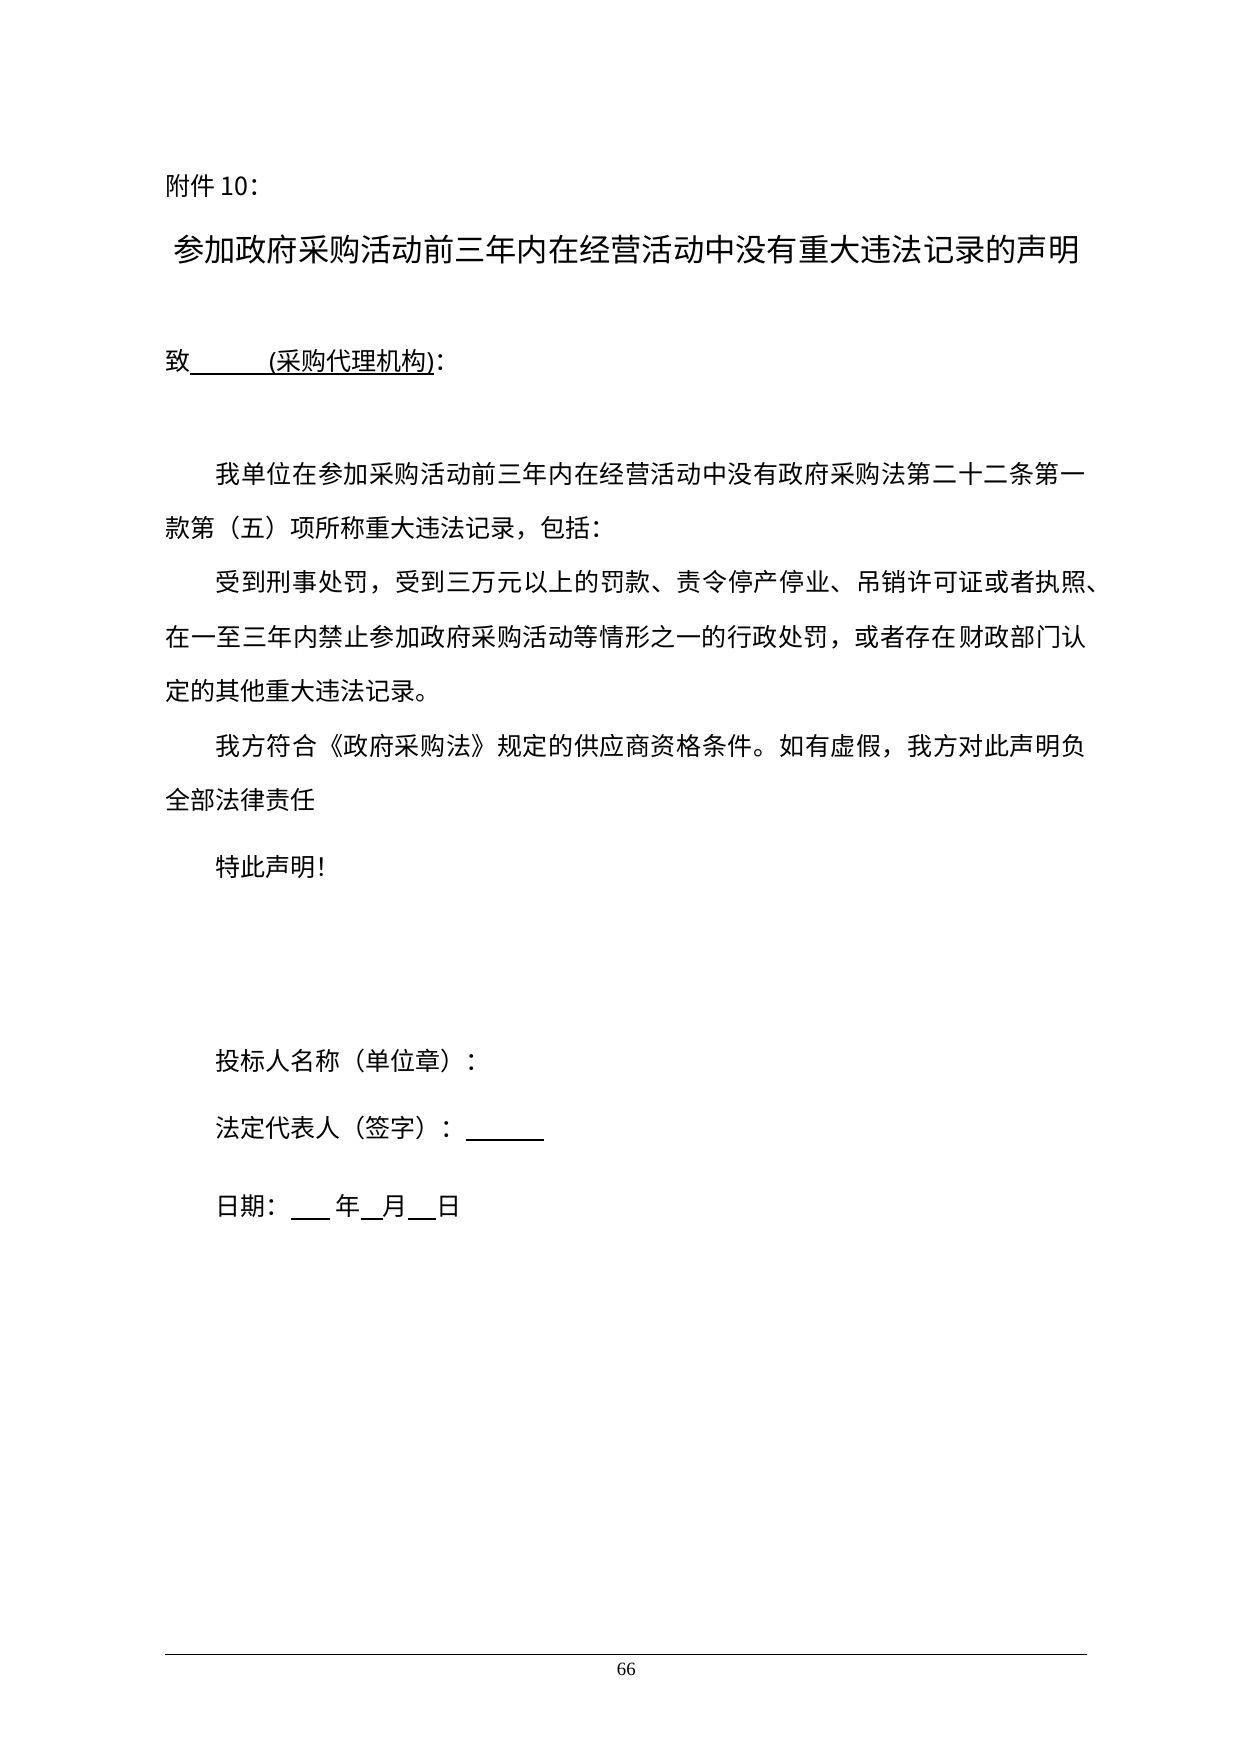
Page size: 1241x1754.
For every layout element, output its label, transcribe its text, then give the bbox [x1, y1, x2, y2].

text 日期： 年 月 日 [165, 1162, 1087, 1229]
text 我方符合《政府采购法》规定的供应商资格条件。如有虚假，我方对此声明负全部法律责任 [165, 726, 1087, 817]
text 我单位在参加采购活动前三年内在经营活动中没有政府采购法第二十二条第一款第（五）项所称重大违法记录，包括： [165, 454, 1087, 545]
text 法定代表人（签字）： [165, 1108, 1087, 1144]
text 投标人名称（单位章）： [165, 1041, 1087, 1077]
text 受到刑事处罚，受到三万元以上的罚款、责令停产停业、吊销许可证或者执照、在一至三年内禁止参加政府采购活动等情形之一的行政处罚，或者存在财政部门认定的其他重大违法记录。 [165, 563, 1087, 708]
text 致 (采购代理机构)： [165, 342, 1087, 378]
text 参加政府采购活动前三年内在经营活动中没有重大违法记录的声明 [165, 208, 1087, 275]
text 附件10： [165, 142, 1087, 208]
text 特此声明！ [165, 847, 1087, 883]
